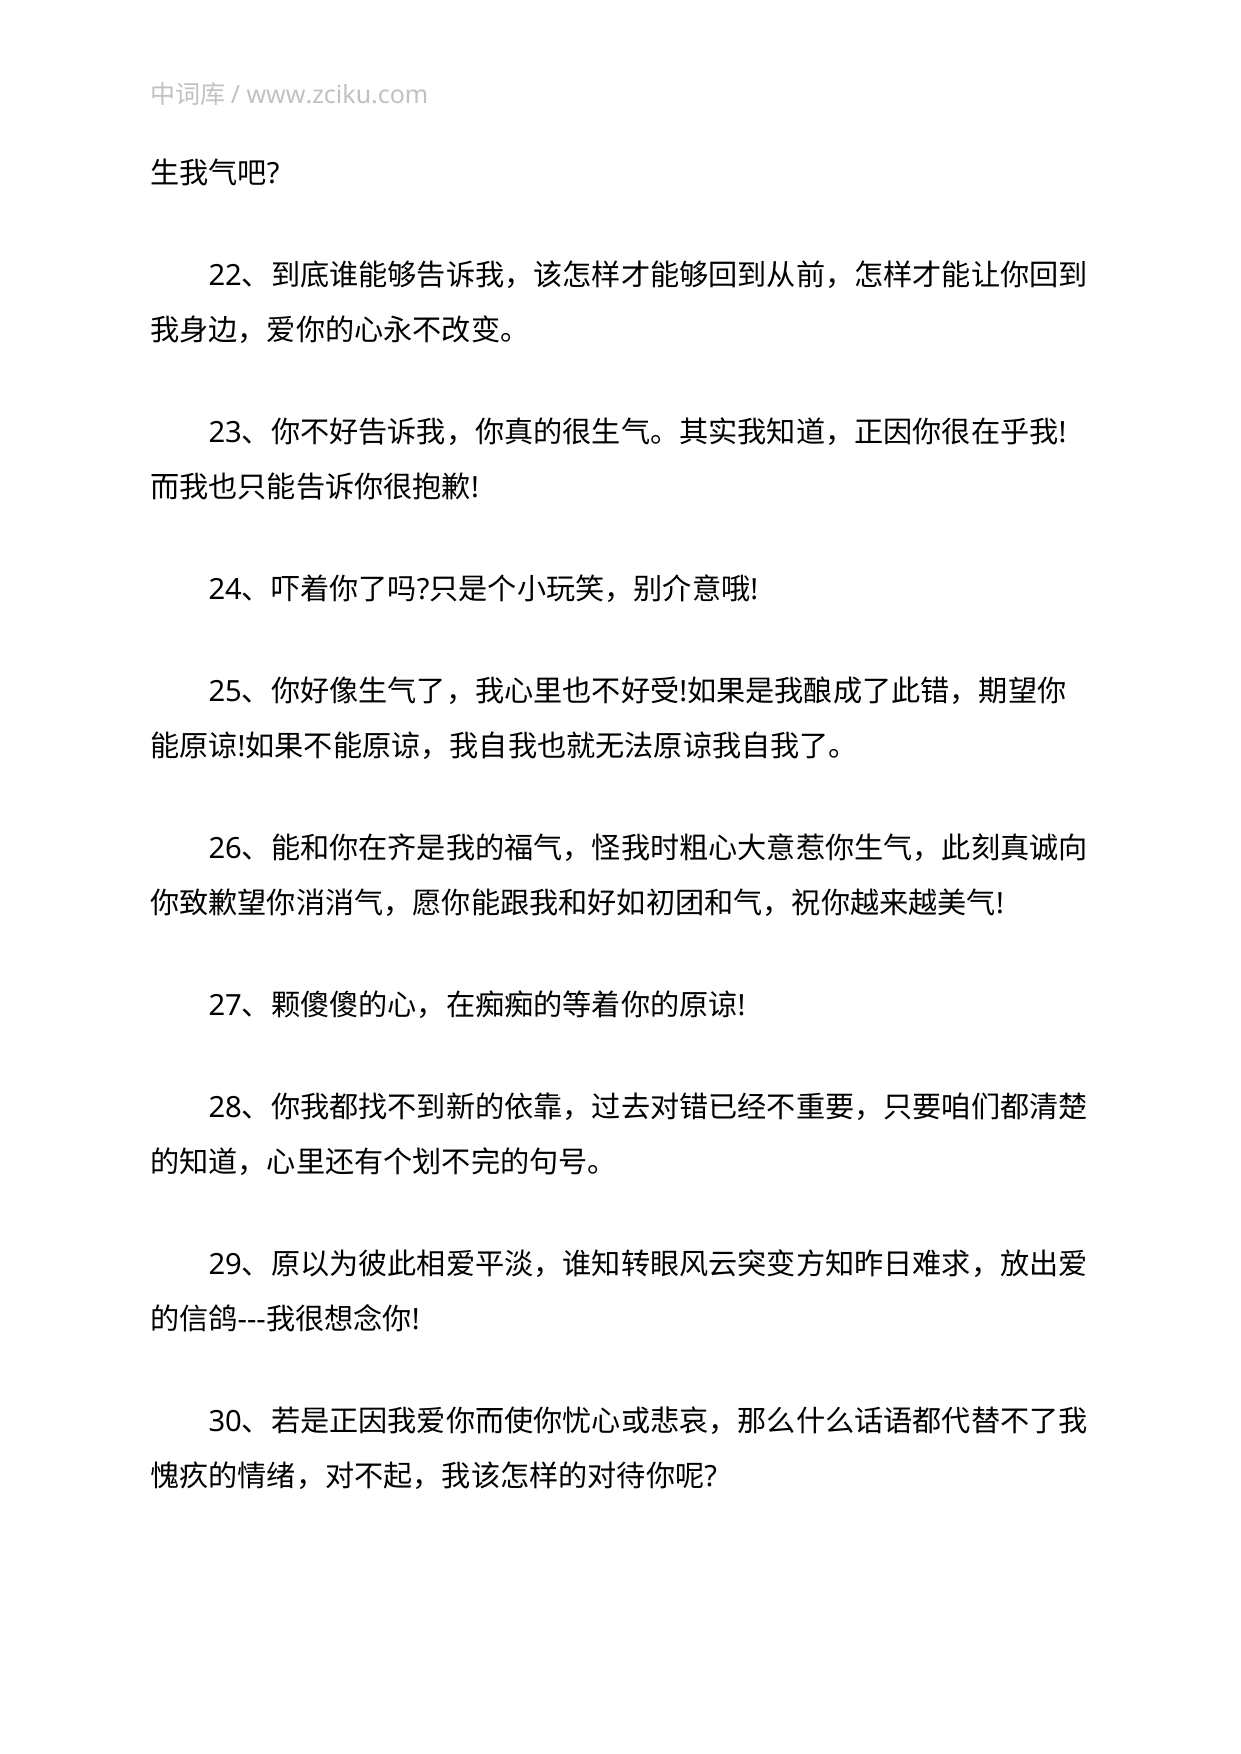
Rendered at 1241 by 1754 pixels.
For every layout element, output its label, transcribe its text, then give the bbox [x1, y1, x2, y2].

text 22、到底谁能够告诉我，该怎样才能够回到从前，怎样才能让你回到我身边，爱你的心永不改变。 [150, 252, 1090, 349]
text 27、颗傻傻的心，在痴痴的等着你的原谅! [150, 982, 1090, 1024]
text 30、若是正因我爱你而使你忧心或悲哀，那么什么话语都代替不了我愧疚的情绪，对不起，我该怎样的对待你呢? [150, 1397, 1090, 1495]
text 29、原以为彼此相爱平淡，谁知转眼风云突变方知昨日难求，放出爱的信鸽---我很想念你! [150, 1240, 1090, 1338]
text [150, 150, 1090, 192]
text 25、你好像生气了，我心里也不好受!如果是我酿成了此错，期望你能原谅!如果不能原谅，我自我也就无法原谅我自我了。 [150, 668, 1090, 765]
text 24、吓着你了吗?只是个小玩笑，别介意哦! [150, 566, 1090, 608]
text 28、你我都找不到新的依靠，过去对错已经不重要，只要咱们都清楚的知道，心里还有个划不完的句号。 [150, 1084, 1090, 1181]
text 23、你不好告诉我，你真的很生气。其实我知道，正因你很在乎我!而我也只能告诉你很抱歉! [150, 409, 1090, 506]
text 26、能和你在齐是我的福气，怪我时粗心大意惹你生气，此刻真诚向你致歉望你消消气，愿你能跟我和好如初团和气，祝你越来越美气! [150, 825, 1090, 922]
